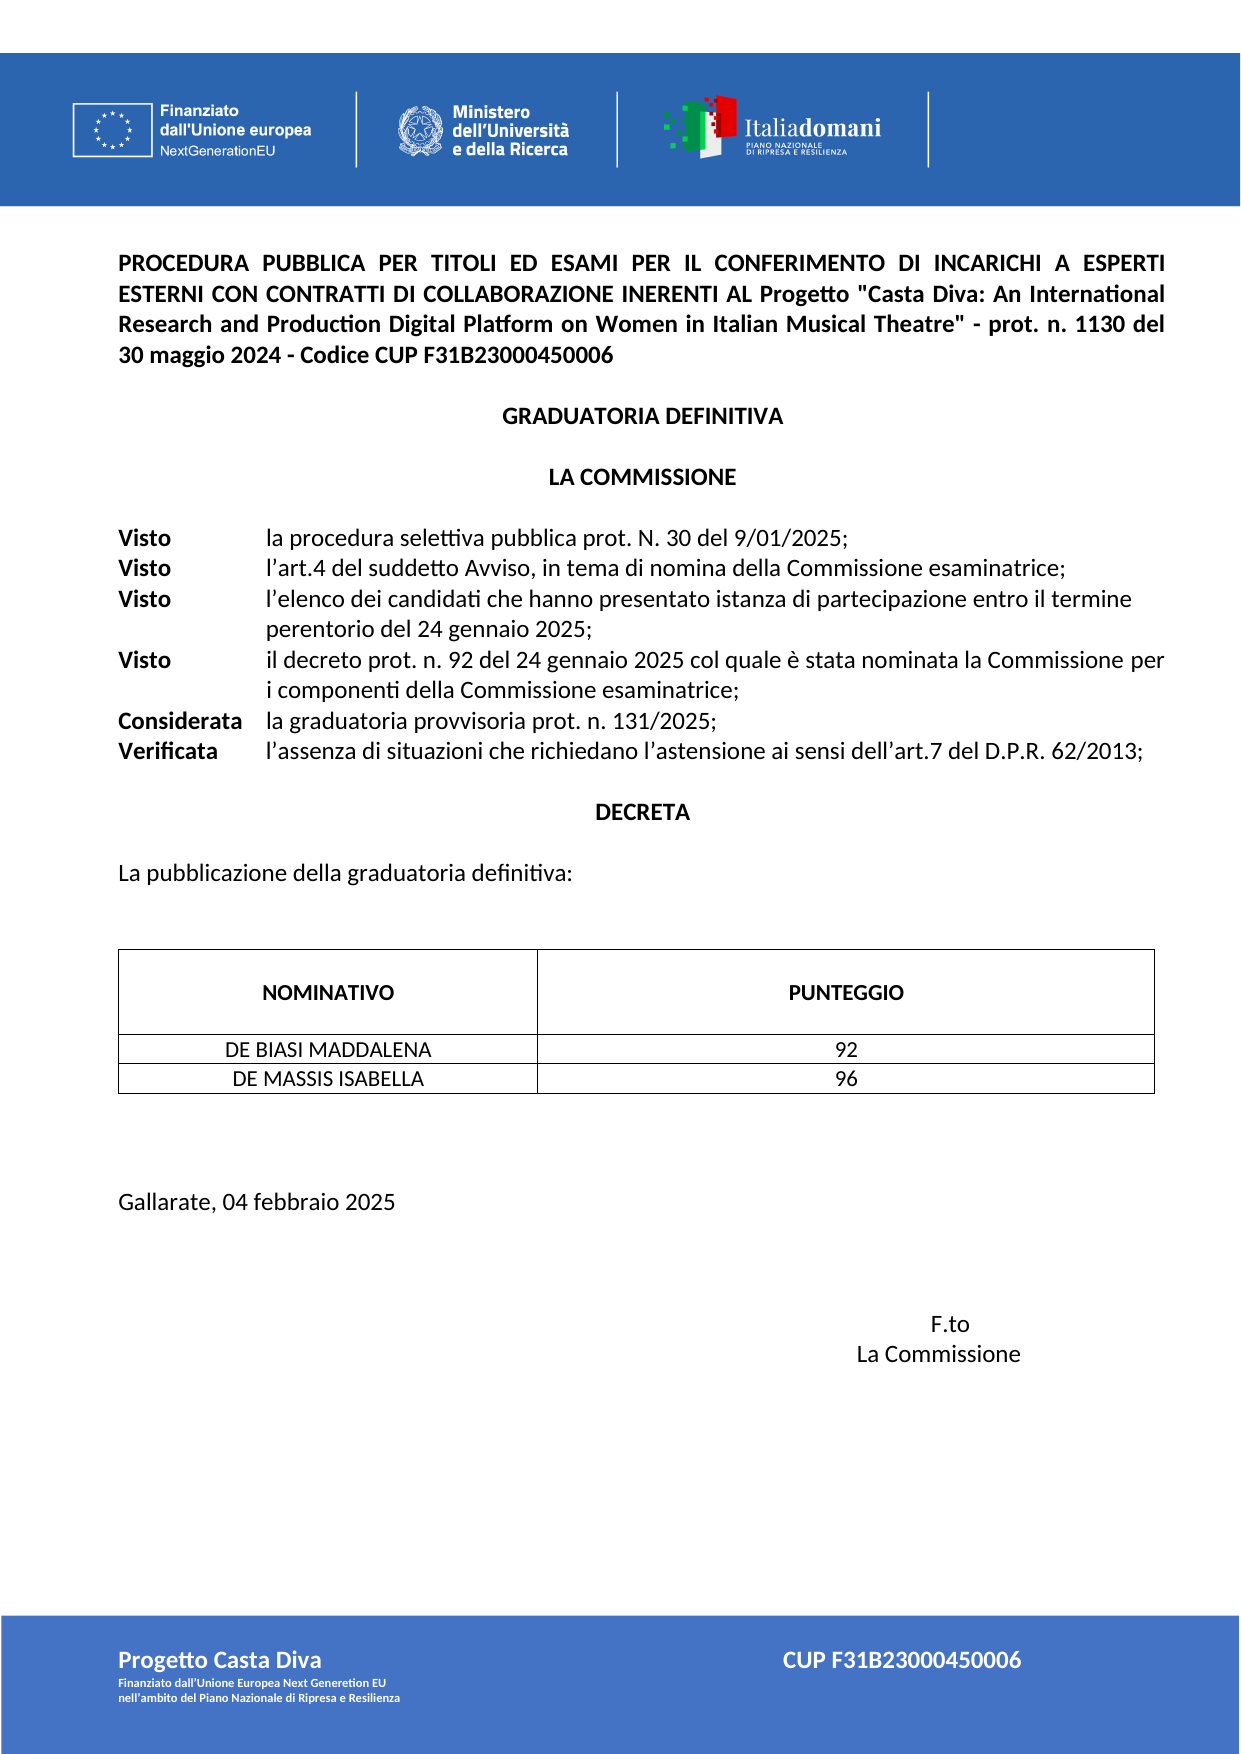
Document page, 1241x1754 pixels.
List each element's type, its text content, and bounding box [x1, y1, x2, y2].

text Visto il decreto prot. n. 92 del 24 gennaio 2025 col quale è stata nominata la Commissione per i componenti della Commissione esaminatrice; [118, 644, 1167, 705]
table_cell 92 [538, 1035, 1154, 1063]
text Gallarate, 04 febbraio 2025 [118, 1186, 1167, 1216]
text Visto l’art.4 del suddetto Avviso, in tema di nomina della Commissione esaminatrice; [118, 552, 1167, 583]
text PROCEDURA PUBBLICA PER TITOLI ED ESAMI PER IL CONFERIMENTO DI INCARICHI A ESPERTI ESTERNI CON CONTRATTI DI COLLABORAZIONE INERENTI AL Progetto "Casta Diva: An International Research and Production Digital Platform on Women in Italian Musical Theatre" - prot. n. 1130 del 30 maggio 2024 - Codice CUP F31B23000450006 [118, 248, 1167, 369]
text Visto la procedura selettiva pubblica prot. N. 30 del 9/01/2025; [118, 522, 1167, 552]
table_cell DE BIASI MADDALENA [119, 1035, 537, 1063]
text La Commissione [118, 1338, 1167, 1369]
text LA COMMISSIONE [118, 461, 1167, 491]
table_cell DE MASSIS ISABELLA [119, 1064, 537, 1093]
text GRADUATORIA DEFINITIVA [118, 400, 1167, 430]
table_header NOMINATIVO [119, 950, 537, 1034]
text Visto l’elenco dei candidati che hanno presentato istanza di partecipazione entro il termine perentorio del 24 gennaio 2025; [118, 583, 1167, 644]
text Verificata l’assenza di situazioni che richiedano l’astensione ai sensi dell’art.7 del D.P.R. 62/2013; [118, 736, 1167, 766]
text DECRETA [118, 797, 1167, 827]
picture [0, 53, 1241, 248]
text La pubblicazione della graduatoria definitiva: [118, 858, 1167, 888]
text F.to [118, 1308, 1167, 1338]
table_header PUNTEGGIO [538, 950, 1154, 1034]
table_cell 96 [538, 1064, 1154, 1093]
text Considerata la graduatoria provvisoria prot. n. 131/2025; [118, 705, 1167, 736]
